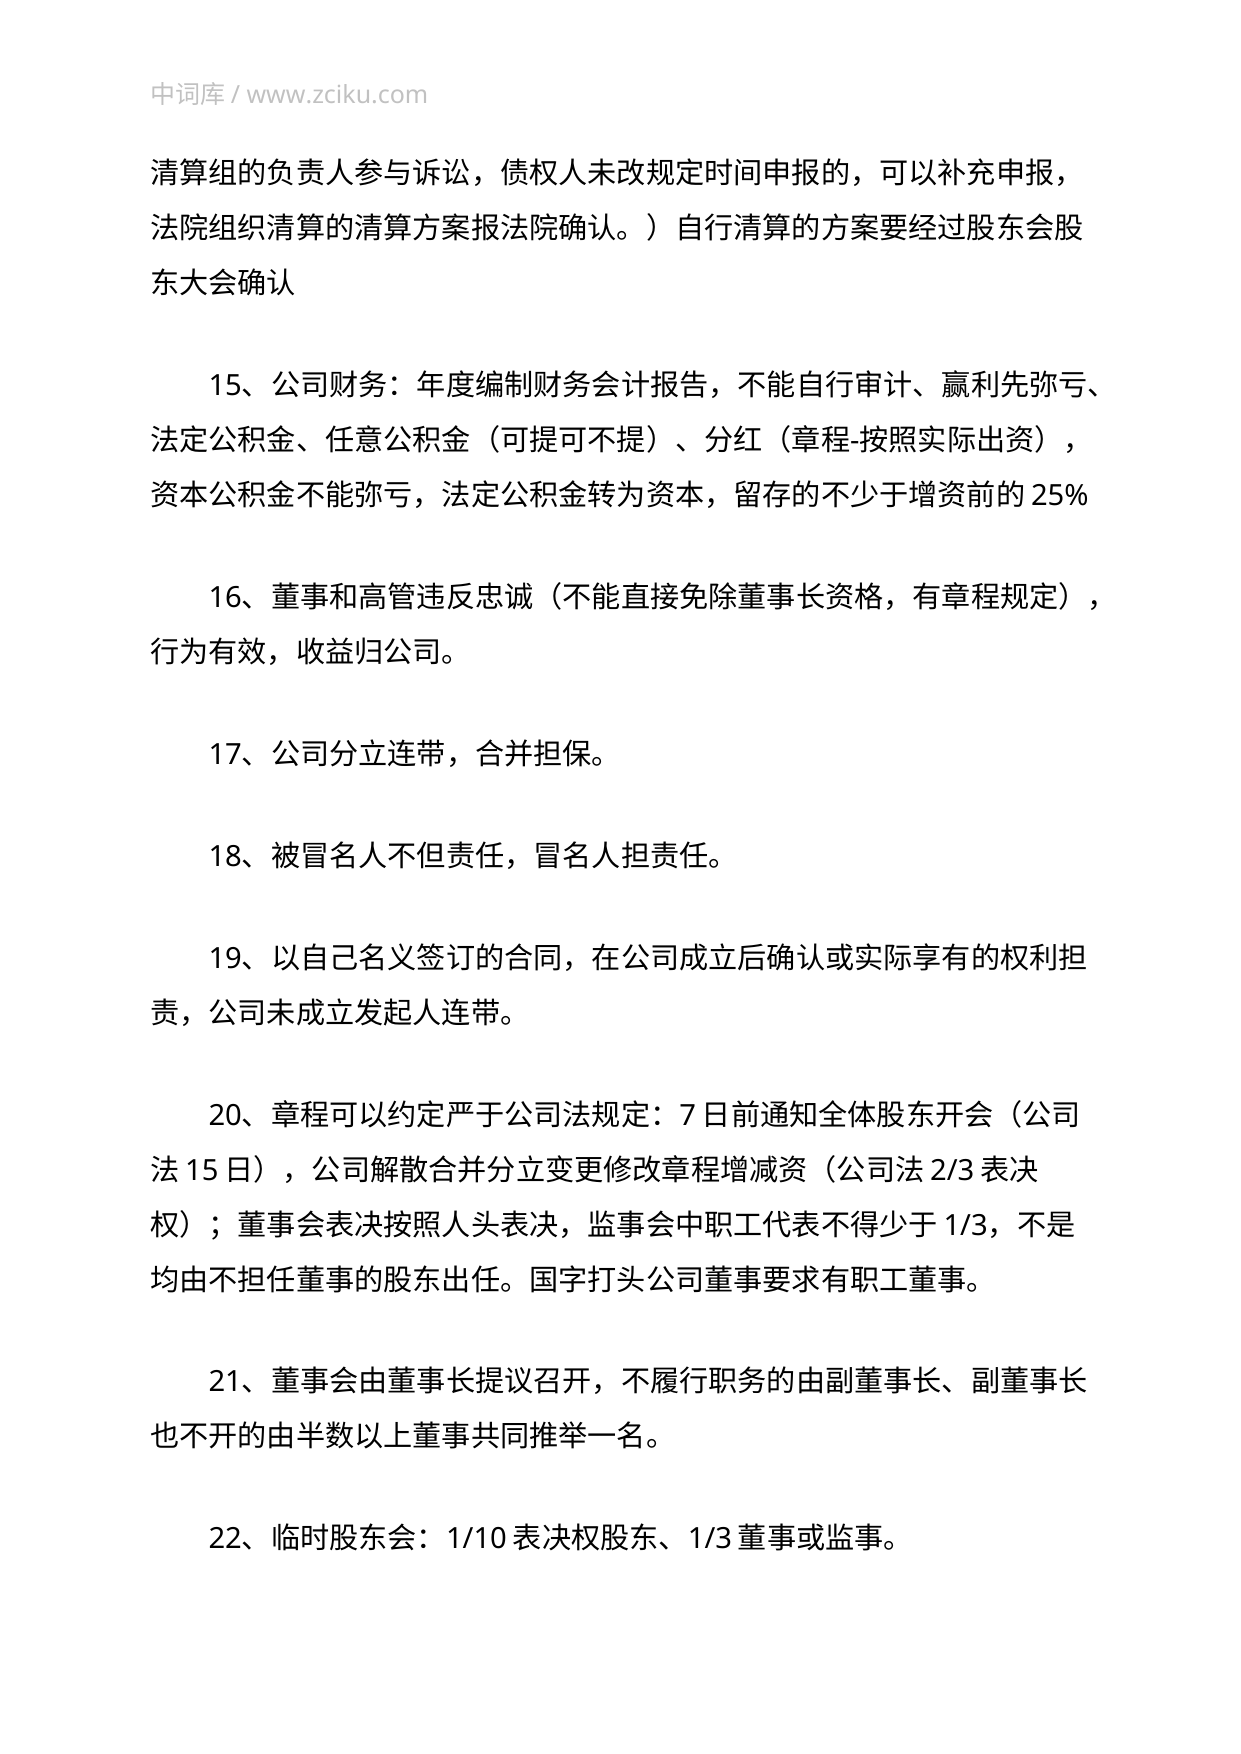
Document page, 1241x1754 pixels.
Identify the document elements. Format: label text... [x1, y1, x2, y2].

text 20、章程可以约定严于公司法规定：7日前通知全体股东开会（公司法15日），公司解散合并分立变更修改章程增减资（公司法2/3表决权）；董事会表决按照人头表决，监事会中职工代表不得少于1/3，不是均由不担任董事的股东出任。国字打头公司董事要求有职工董事。 [150, 1091, 1090, 1298]
text 21、董事会由董事长提议召开，不履行职务的由副董事长、副董事长也不开的由半数以上董事共同推举一名。 [150, 1358, 1090, 1455]
text 18、被冒名人不但责任，冒名人担责任。 [150, 832, 1090, 875]
text 17、公司分立连带，合并担保。 [150, 730, 1090, 773]
text 16、董事和高管违反忠诚（不能直接免除董事长资格，有章程规定），行为有效，收益归公司。 [150, 573, 1090, 671]
text 22、临时股东会：1/10表决权股东、1/3董事或监事。 [150, 1514, 1090, 1557]
text 19、以自己名义签订的合同，在公司成立后确认或实际享有的权利担责，公司未成立发起人连带。 [150, 934, 1090, 1032]
text 15、公司财务：年度编制财务会计报告，不能自行审计、赢利先弥亏、法定公积金、任意公积金（可提可不提）、分红（章程-按照实际出资），资本公积金不能弥亏，法定公积金转为资本，留存的不少于增资前的25% [150, 362, 1090, 514]
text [150, 150, 1090, 302]
